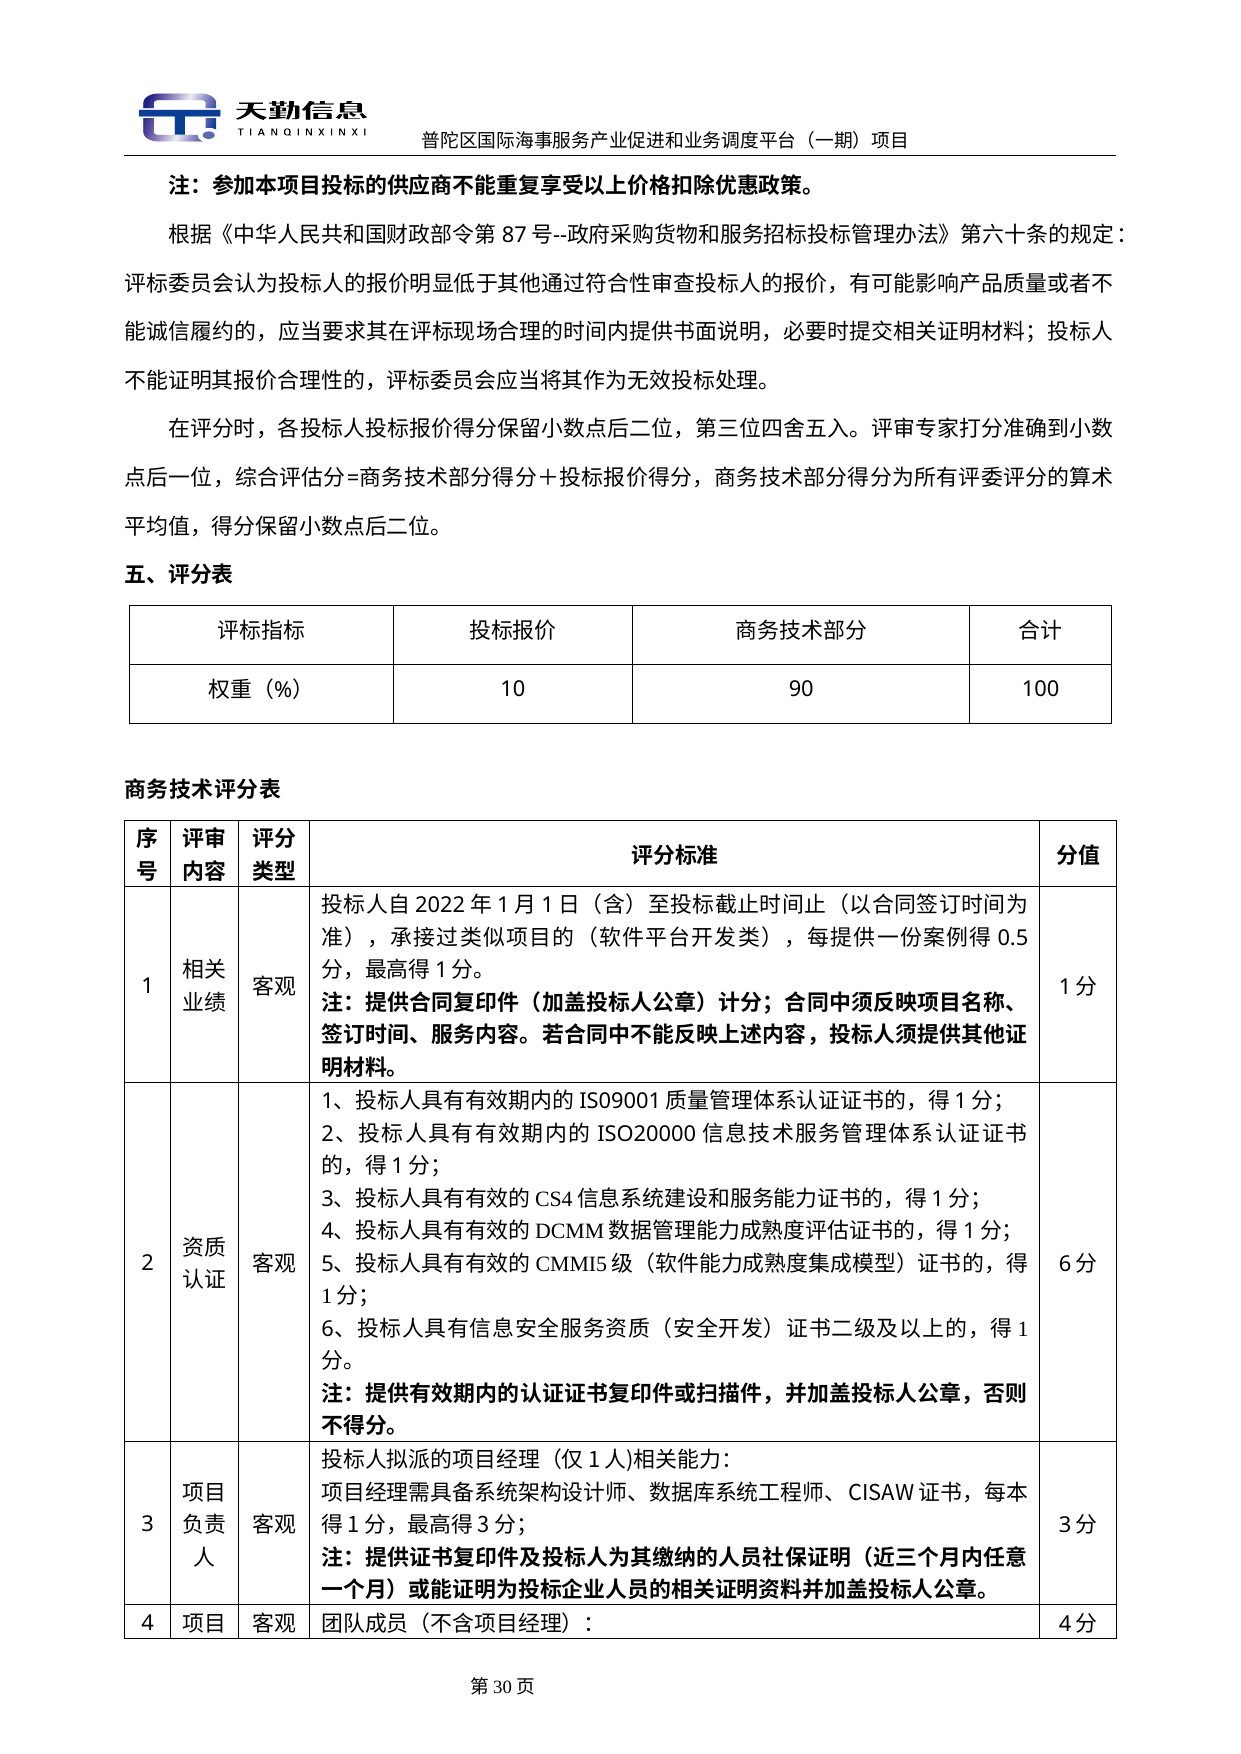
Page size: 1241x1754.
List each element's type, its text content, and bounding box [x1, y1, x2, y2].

table_cell 1分 [1040, 887, 1116, 1082]
list 评分表 [124, 557, 1116, 589]
table_cell 项目负责人 [171, 1442, 238, 1604]
table_cell 项目团队 [171, 1605, 238, 1638]
table_cell [125, 1442, 170, 1604]
table_cell 10 [394, 665, 632, 723]
table_cell 客观 [239, 887, 309, 1082]
table_cell 相关业绩 [171, 887, 238, 1082]
table_cell 100 [970, 665, 1111, 723]
table_header 评标指标 [130, 606, 393, 664]
text 在评分时，各投标人投标报价得分保留小数点后二位，第三位四舍五入。评审专家打分准确到小数点后一位，综合评估分=商务技术部分得分＋投标报价得分，商务技术部分得分为所有评委评分的算术平均值，得分保留小数点后二位。 [124, 411, 1116, 541]
text 注：参加本项目投标的供应商不能重复享受以上价格扣除优惠政策。 [124, 168, 1116, 201]
table_cell 3分 [1040, 1442, 1116, 1604]
table_header 序号 [125, 821, 170, 886]
picture [124, 88, 392, 148]
table_cell 4分 [1040, 1605, 1116, 1638]
table_header 分值 [1040, 821, 1116, 886]
table_cell 6分 [1040, 1083, 1116, 1441]
table_header 合计 [970, 606, 1111, 664]
table_cell 1、投标人具有有效期内的 IS09001质量管理体系认证证书的，得1分； 2、投标人具有有效期内的ISO20000信息技术服务管理体系认证证书的，得1分； 3、投标人具有有效的CS4信息系统建设和服务能力证书的，得1分； 4、投标人具有有效的DCMM数据管理能力成熟度评估证书的，得1分； 5、投标人具有有效的CMMI5级（软件能力成熟度集成模型）证书的，得1分； 6、投标人具有信息安全服务资质（安全开发）证书二级及以上的，得1分。 注：提供有效期内的认证证书复印件或扫描件，并加盖投标人公章，否则不得分。 [310, 1083, 1039, 1441]
table_cell 权重（%） [130, 665, 393, 723]
table_header 商务技术部分 [633, 606, 969, 664]
table_cell 客观 [239, 1605, 309, 1638]
table_cell [125, 1605, 170, 1638]
text 根据《中华人民共和国财政部令第87号--政府采购货物和服务招标投标管理办法》第六十条的规定：评标委员会认为投标人的报价明显低于其他通过符合性审查投标人的报价，有可能影响产品质量或者不能诚信履约的，应当要求其在评标现场合理的时间内提供书面说明，必要时提交相关证明材料；投标人不能证明其报价合理性的，评标委员会应当将其作为无效投标处理。 [124, 216, 1116, 395]
table_header 投标报价 [394, 606, 632, 664]
table_cell 资质认证 [171, 1083, 238, 1441]
table_cell [125, 1083, 170, 1441]
table_cell [125, 887, 170, 1082]
table_cell 客观 [239, 1083, 309, 1441]
table_header 评审内容 [171, 821, 238, 886]
table_header 评分标准 [310, 821, 1039, 886]
table_cell 客观 [239, 1442, 309, 1604]
table_cell 投标人拟派的项目经理（仅1人)相关能力： 项目经理需具备系统架构设计师、数据库系统工程师、CISAW证书，每本得1分，最高得3分； 注：提供证书复印件及投标人为其缴纳的人员社保证明（近三个月内任意一个月）或能证明为投标企业人员的相关证明资料并加盖投标人公章。 [310, 1442, 1039, 1604]
table_cell 投标人自2022年1月1日（含）至投标截止时间止（以合同签订时间为准），承接过类似项目的（软件平台开发类），每提供一份案例得0.5分，最高得1分。 注：提供合同复印件（加盖投标人公章）计分；合同中须反映项目名称、签订时间、服务内容。若合同中不能反映上述内容，投标人须提供其他证明材料。 [310, 887, 1039, 1082]
table_cell 90 [633, 665, 969, 723]
table_header 评分类型 [239, 821, 309, 886]
text 商务技术评分表 [124, 772, 1116, 804]
